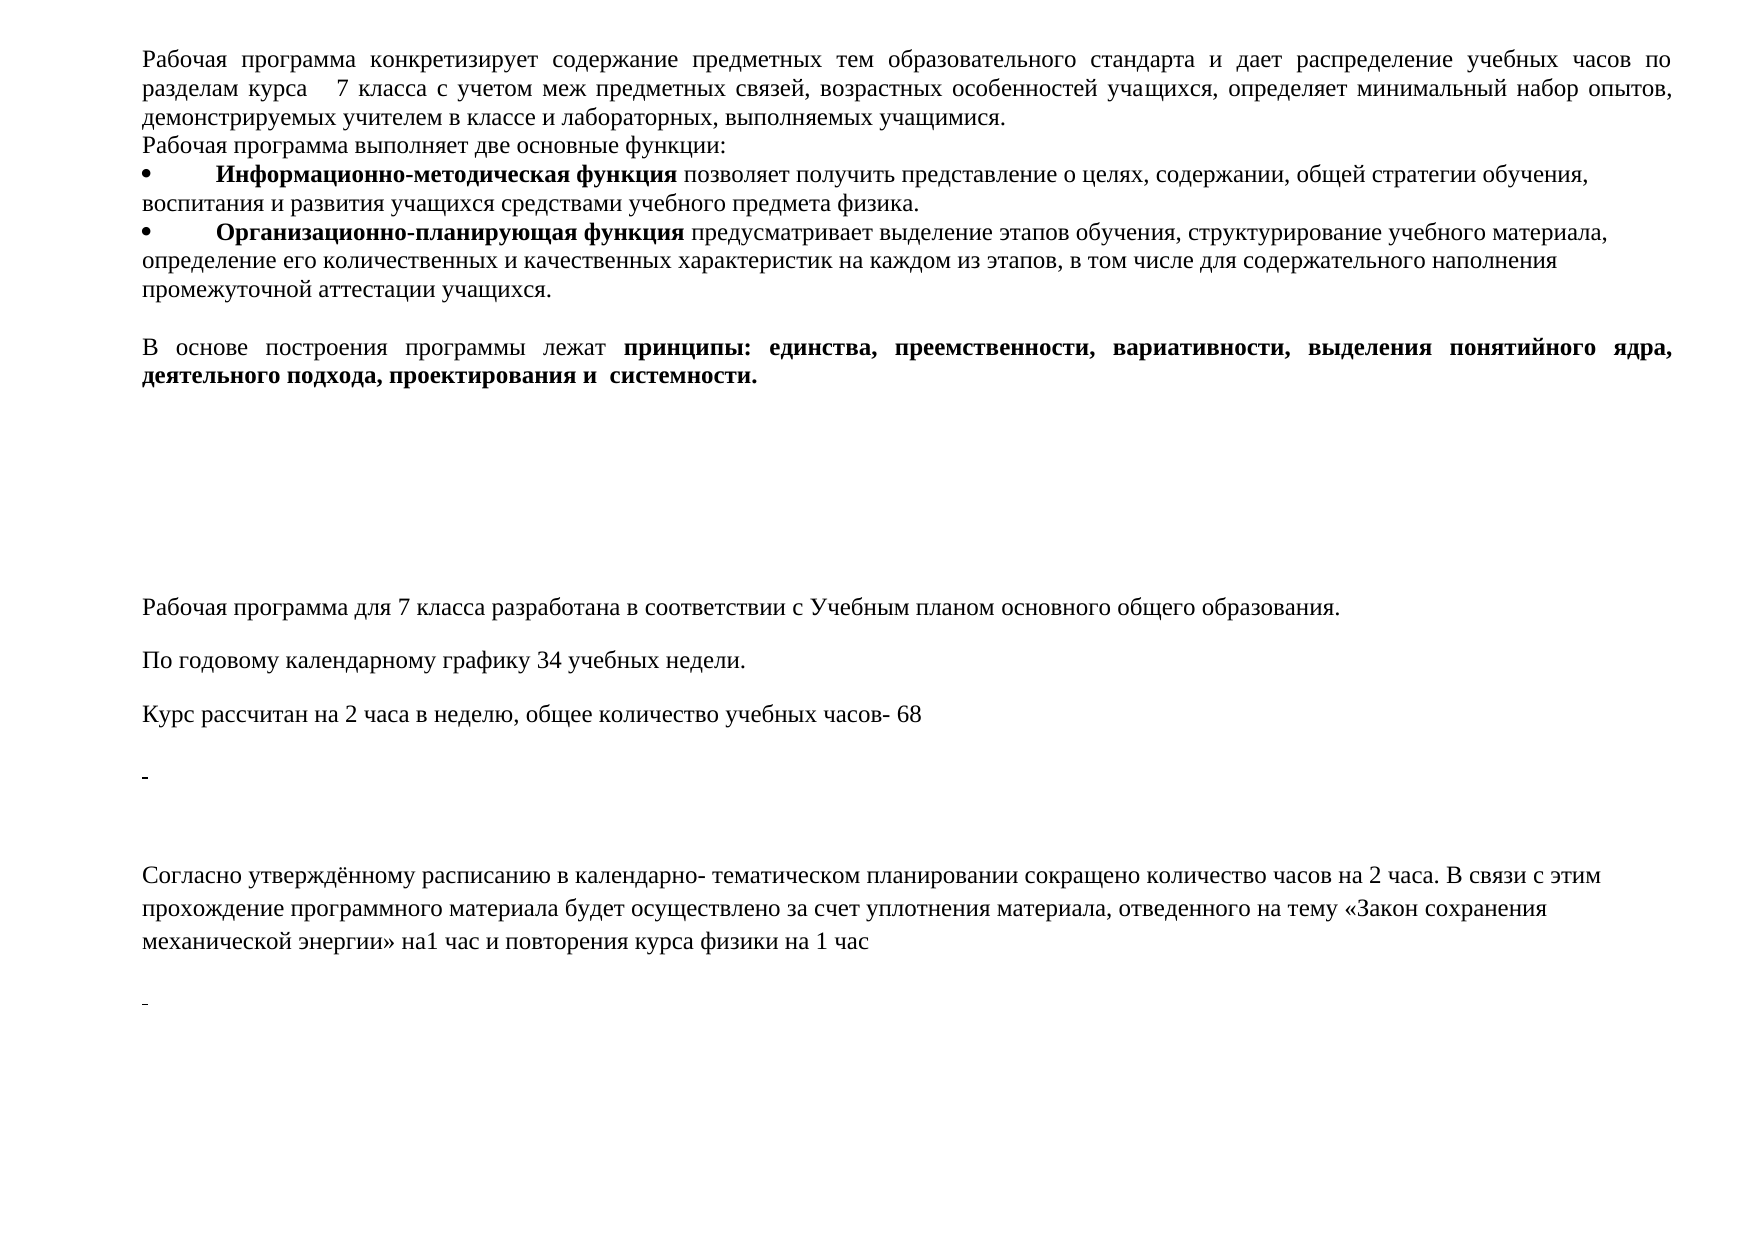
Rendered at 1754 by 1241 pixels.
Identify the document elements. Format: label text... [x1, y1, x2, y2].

text Рабочая программа для 7 класса разработана в соответствии с Учебным планом основного общего образования. [142, 592, 1673, 620]
text Согласно утверждённому расписанию в календарно- тематическом планировании сокращено количество часов на 2 часа. В связи с этим прохождение программного материала будет осуществлено за счет уплотнения материала, отведенного на тему «Закон сохранения механической энергии» на1 час и повторения курса физики на 1 час [142, 860, 1673, 955]
text Курс рассчитан на 2 часа в неделю, общее количество учебных часов- 68 [142, 699, 1673, 728]
text Рабочая программа конкретизирует содержание предметных тем образовательного стандарта и дает распределение учебных часов по разделам курса 7 класса с учетом меж предметных связей, возрастных особенностей учащихся, определяет минимальный набор опытов, демонстрируемых учителем в классе и лабораторных, выполняемых учащимися. [142, 44, 1673, 131]
list Информационно-методическая функция позволяет получить представление о целях, содержании, общей стратегии обучения, воспитания и развития учащихся средствами учебного предмета физика. [142, 159, 1673, 217]
text По годовому календарному графику 34 учебных недели. [142, 646, 1673, 674]
text В основе построения программы лежат принципы: единства, преемственности, вариативности, выделения понятийного ядра, деятельного подхода, проектирования и системности. [142, 332, 1673, 389]
list Организационно-планирующая функция предусматривает выделение этапов обучения, структурирование учебного материала, определение его количественных и качественных характеристик на каждом из этапов, в том числе для содержательного наполнения промежуточной аттестации учащихся. [142, 217, 1673, 303]
text Рабочая программа выполняет две основные функции: [142, 131, 1673, 159]
